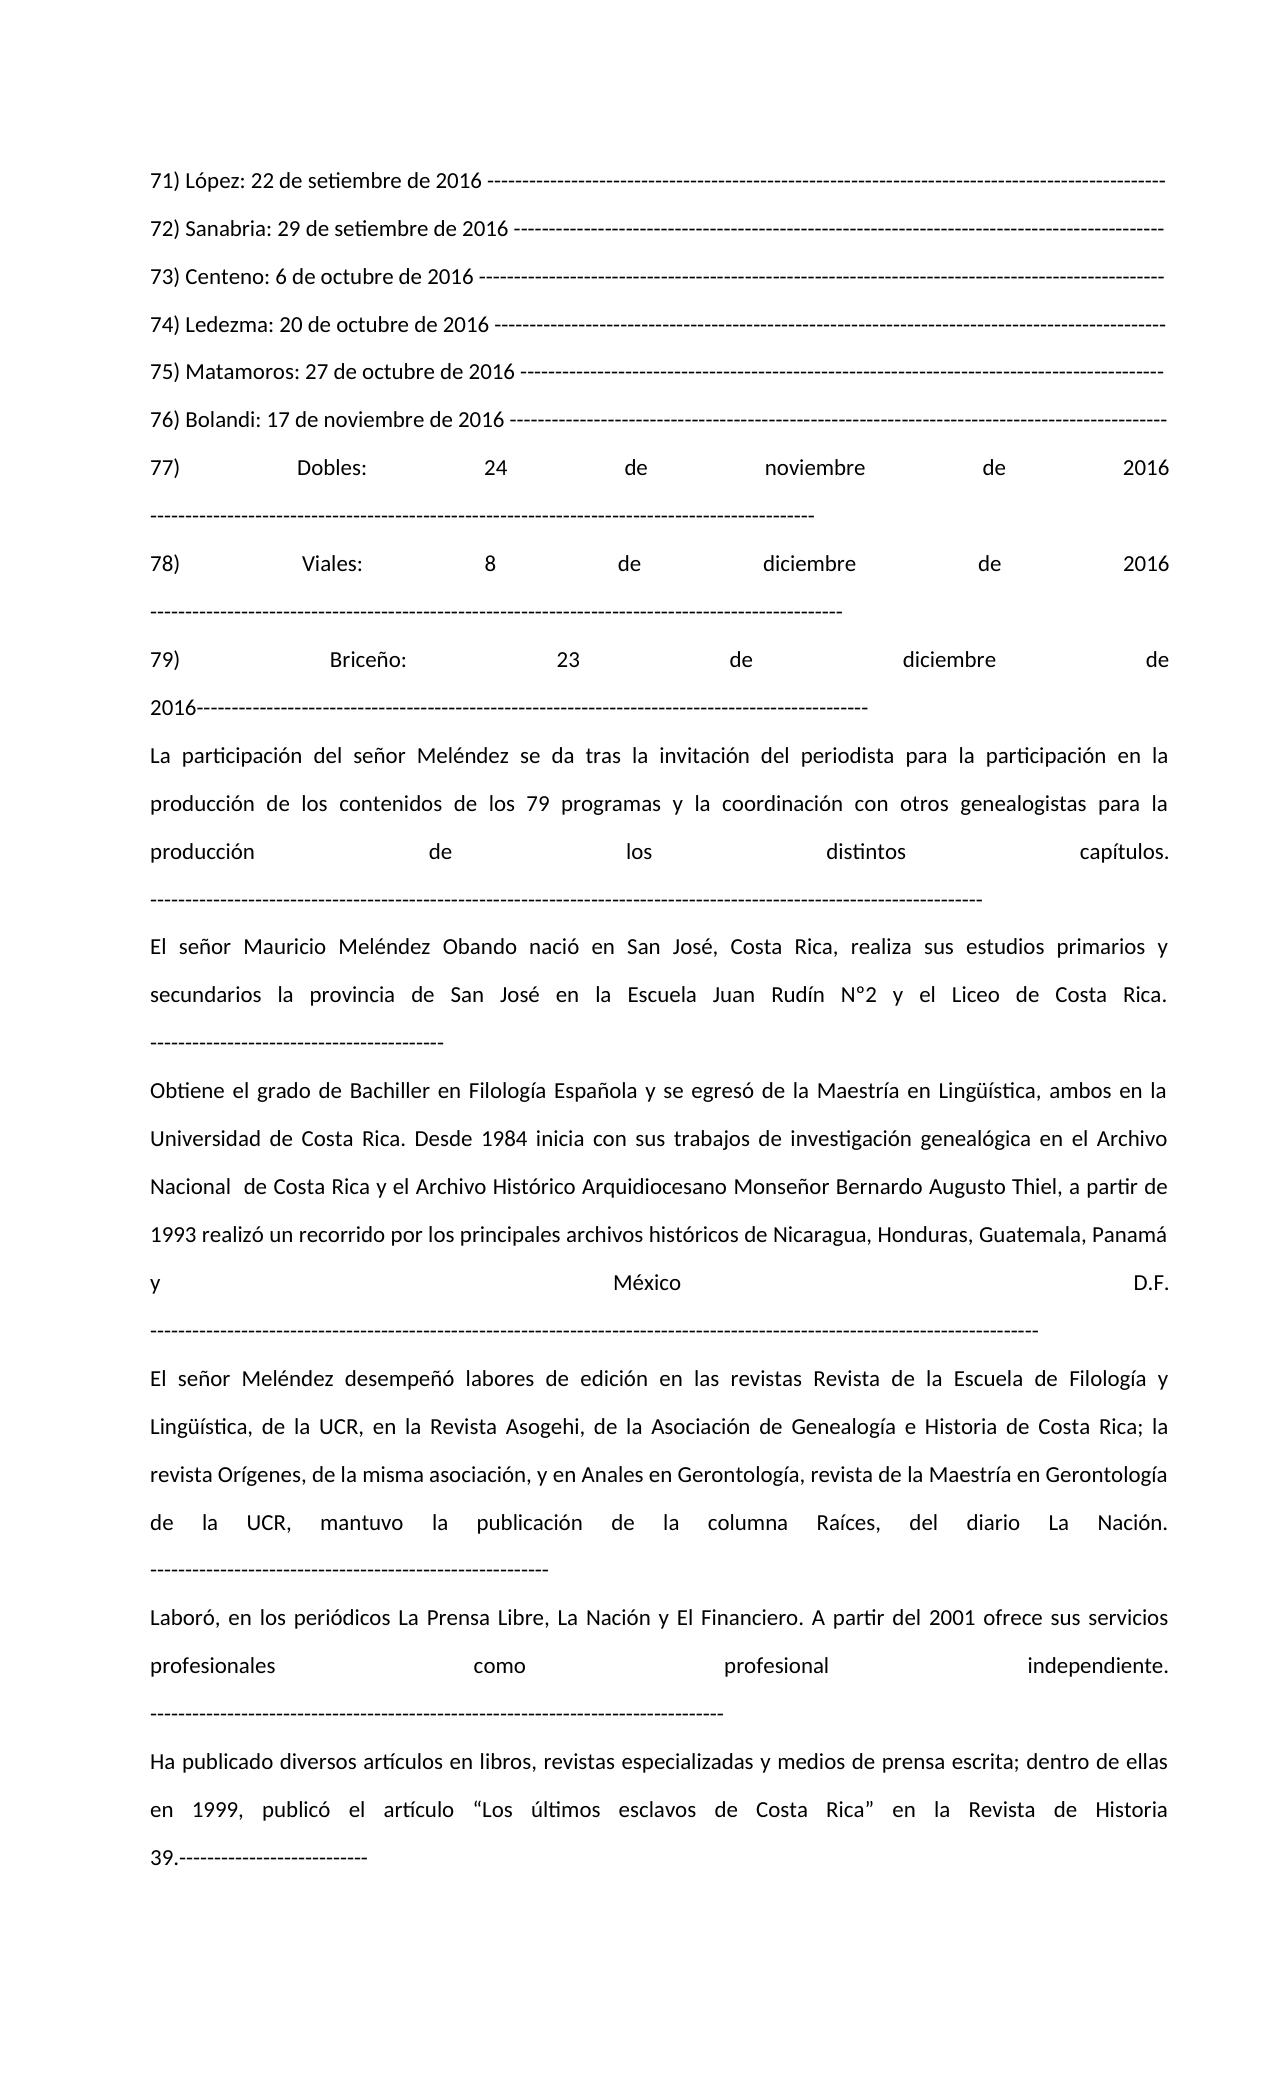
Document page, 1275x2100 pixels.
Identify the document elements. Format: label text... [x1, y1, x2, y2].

text 74) Ledezma: 20 de octubre de 2016 ------------------------------------------------------------------------------------------------ [150, 294, 1170, 342]
text El señor Meléndez desempeñó labores de edición en las revistas Revista de la Escuela de Filología y Lingüística, de la UCR, en la Revista Asogehi, de la Asociación de Genealogía e Historia de Costa Rica; la revista Orígenes, de la misma asociación, y en Anales en Gerontología, revista de la Maestría en Gerontología de la UCR, mantuvo la publicación de la columna Raíces, del diario La Nación. --------------------------------------------------------- [150, 1348, 1170, 1587]
text 76) Bolandi: 17 de noviembre de 2016 ---------------------------------------------------------------------------------------------- [150, 389, 1170, 437]
text El señor Mauricio Meléndez Obando nació en San José, Costa Rica, realiza sus estudios primarios y secundarios la provincia de San José en la Escuela Juan Rudín Nº2 y el Liceo de Costa Rica. ------------------------------------------ [150, 917, 1170, 1060]
text 78) Viales: 8 de diciembre de 2016 --------------------------------------------------------------------------------------------------- [150, 533, 1170, 629]
text 72) Sanabria: 29 de setiembre de 2016 --------------------------------------------------------------------------------------------- [150, 198, 1170, 246]
text Obtiene el grado de Bachiller en Filología Española y se egresó de la Maestría en Lingüística, ambos en la Universidad de Costa Rica. Desde 1984 inicia con sus trabajos de investigación genealógica en el Archivo Nacional de Costa Rica y el Archivo Histórico Arquidiocesano Monseñor Bernardo Augusto Thiel, a partir de 1993 realizó un recorrido por los principales archivos históricos de Nicaragua, Honduras, Guatemala, Panamá y México D.F. ------------------------------------------------------------------------------------------------------------------------------- [150, 1060, 1170, 1348]
text 71) López: 22 de setiembre de 2016 ------------------------------------------------------------------------------------------------- [150, 150, 1170, 198]
text 75) Matamoros: 27 de octubre de 2016 -------------------------------------------------------------------------------------------- [150, 342, 1170, 389]
text La participación del señor Meléndez se da tras la invitación del periodista para la participación en la producción de los contenidos de los 79 programas y la coordinación con otros genealogistas para la producción de los distintos capítulos. ----------------------------------------------------------------------------------------------------------------------- [150, 725, 1170, 917]
text Laboró, en los periódicos La Prensa Libre, La Nación y El Financiero. A partir del 2001 ofrece sus servicios profesionales como profesional independiente. ---------------------------------------------------------------------------------- [150, 1587, 1170, 1731]
text 73) Centeno: 6 de octubre de 2016 -------------------------------------------------------------------------------------------------- [150, 246, 1170, 294]
text 77) Dobles: 24 de noviembre de 2016 ----------------------------------------------------------------------------------------------- [150, 437, 1170, 533]
text 79) Briceño: 23 de diciembre de 2016------------------------------------------------------------------------------------------------ [150, 629, 1170, 725]
text Ha publicado diversos artículos en libros, revistas especializadas y medios de prensa escrita; dentro de ellas en 1999, publicó el artículo “Los últimos esclavos de Costa Rica” en la Revista de Historia 39.--------------------------- [150, 1731, 1170, 1875]
